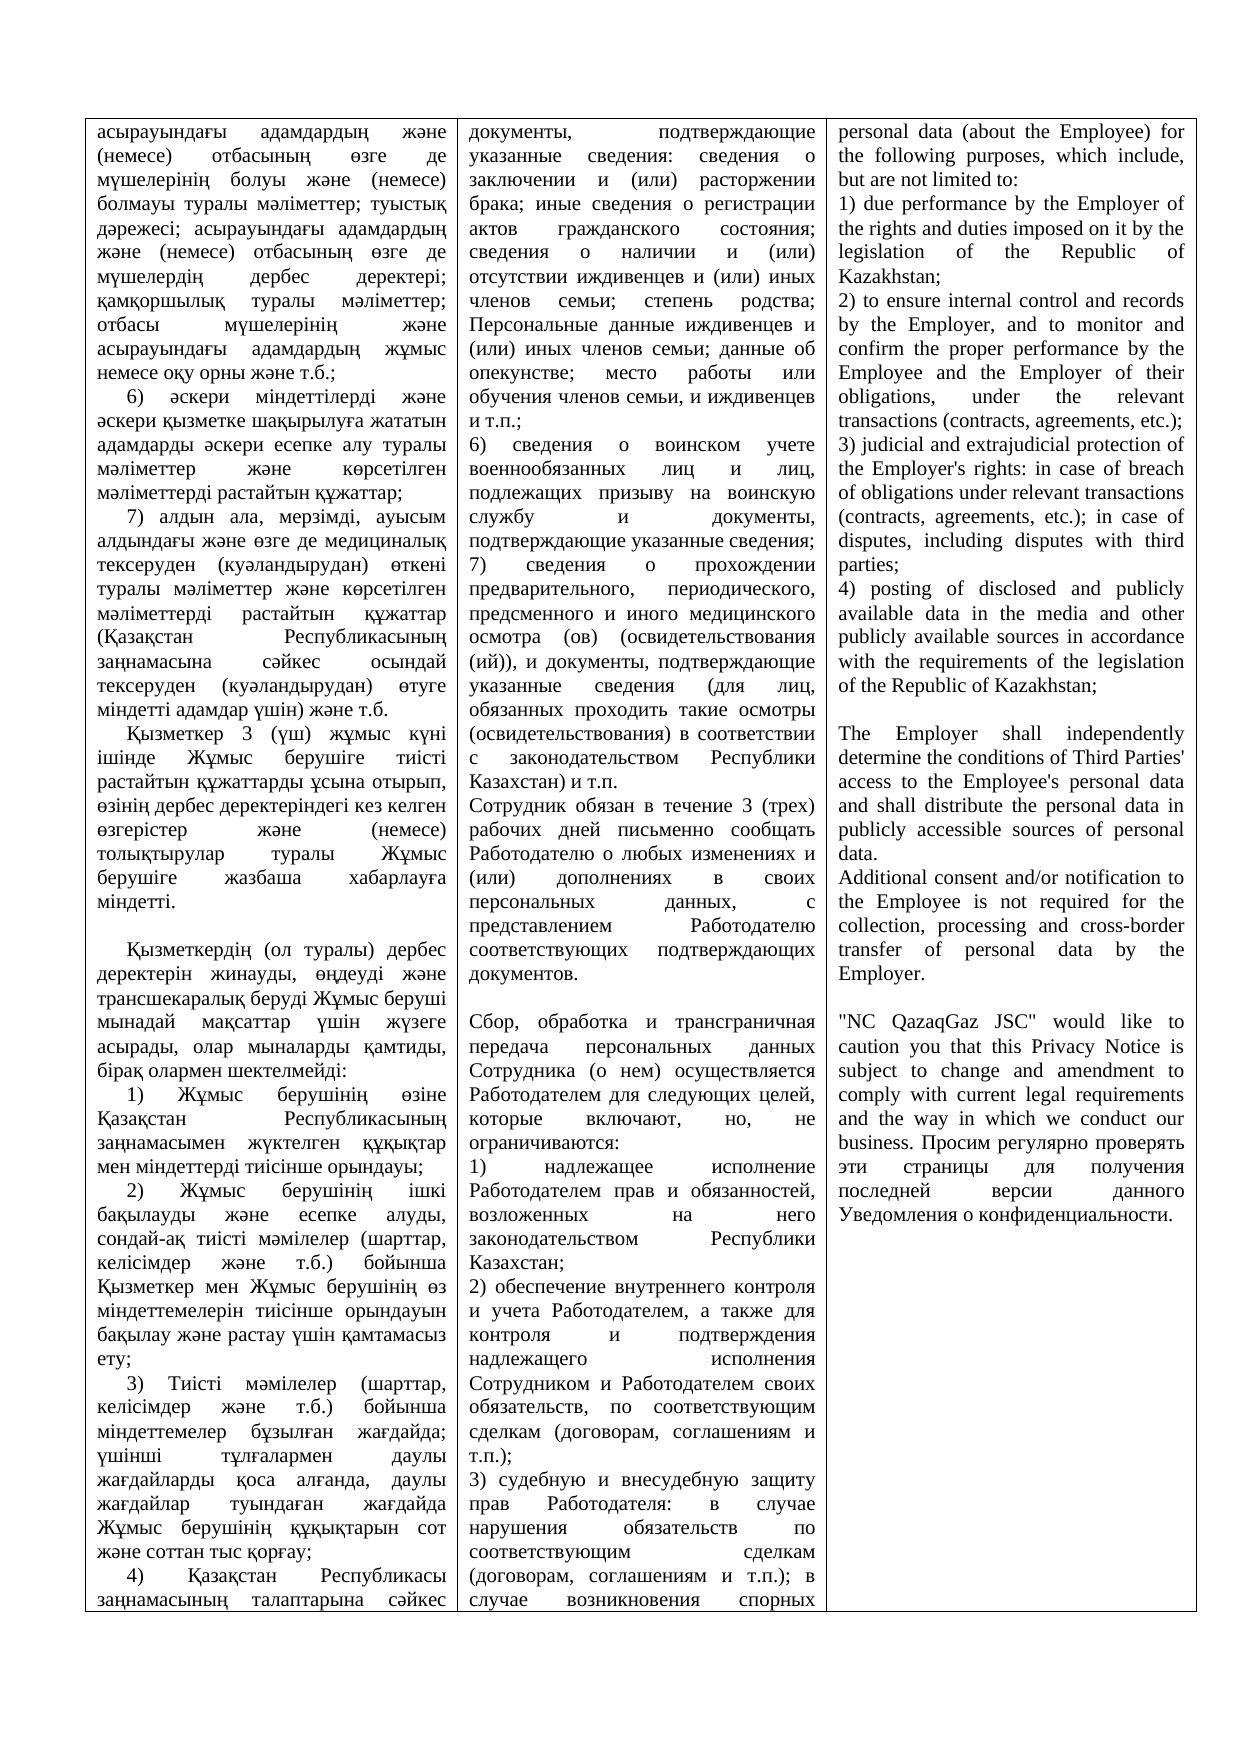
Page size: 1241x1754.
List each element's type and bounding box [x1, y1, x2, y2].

table_cell [458, 119, 826, 1611]
table_cell [86, 119, 457, 1611]
table_cell [827, 119, 1196, 1611]
